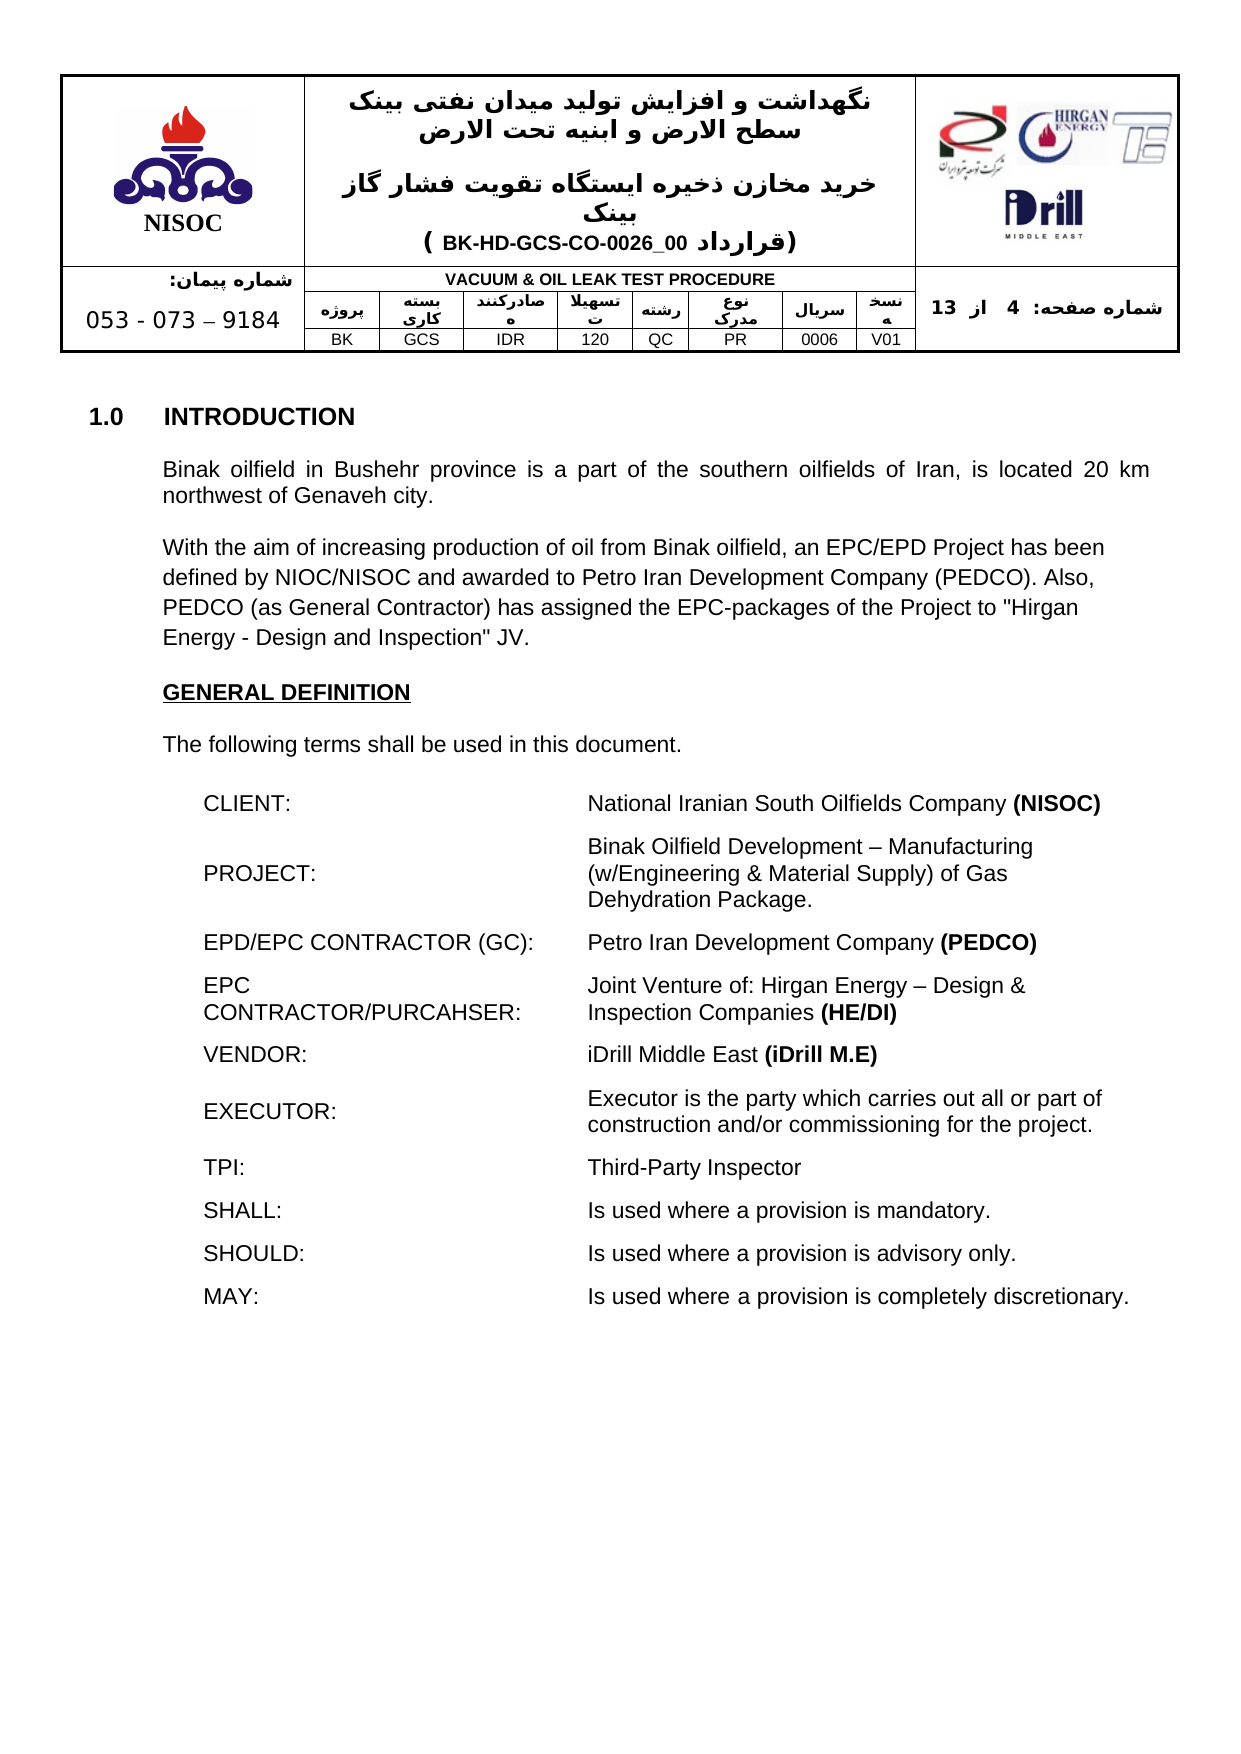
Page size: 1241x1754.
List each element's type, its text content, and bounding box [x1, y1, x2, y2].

table_cell MAY: [192, 1275, 576, 1355]
table_cell VENDOR: [192, 1033, 576, 1076]
table_cell Is used where a provision is advisory only. [576, 1232, 1148, 1274]
table_cell Binak Oilfield Development – Manufacturing (w/Engineering & Material Supply) of Gas Dehydration Package. [576, 825, 1148, 921]
table_cell Petro Iran Development Company (PEDCO) [576, 921, 1148, 964]
table_cell TPI: [192, 1146, 576, 1188]
text Binak oilfield in Bushehr province is a part of the southern oilfields of Iran, is located 20 km northwest of Genaveh city. [162, 456, 1152, 508]
table_cell PROJECT: [192, 825, 576, 921]
table_cell Is used where a provision is completely discretionary. [576, 1275, 1148, 1355]
table_header CLIENT: [192, 782, 576, 825]
table_cell SHOULD: [192, 1232, 576, 1274]
table_cell EXECUTOR: [192, 1076, 576, 1146]
picture [926, 101, 1174, 241]
table_cell Joint Venture of: Hirgan Energy – Design & Inspection Companies (HE/DI) [576, 964, 1148, 1033]
table_cell iDrill Middle East (iDrill M.E) [576, 1033, 1148, 1076]
text With the aim of increasing production of oil from Binak oilfield, an EPC/EPD Project has been defined by NIOC/NISOC and awarded to Petro Iran Development Company (PEDCO). Also, PEDCO (as General Contractor) has assigned the EPC-packages of the Project to "Hirgan Energy - Design and Inspection" JV. [162, 533, 1152, 650]
list INTRODUCTION [89, 402, 1152, 431]
table_cell Third-Party Inspector [576, 1146, 1148, 1188]
table_cell EPD/EPC CONTRACTOR (GC): [192, 921, 576, 964]
table_cell EPC CONTRACTOR/PURCAHSER: [192, 964, 576, 1033]
table_cell SHALL: [192, 1189, 576, 1232]
table_header National Iranian South Oilfields Company (NISOC) [576, 782, 1148, 825]
text GENERAL DEFINITION [162, 679, 1152, 706]
table_cell Executor is the party which carries out all or part of construction and/or commissioning for the project. [576, 1076, 1148, 1146]
picture [113, 106, 253, 208]
table_cell Is used where a provision is mandatory. [576, 1189, 1148, 1232]
text The following terms shall be used in this document. [162, 731, 1152, 757]
